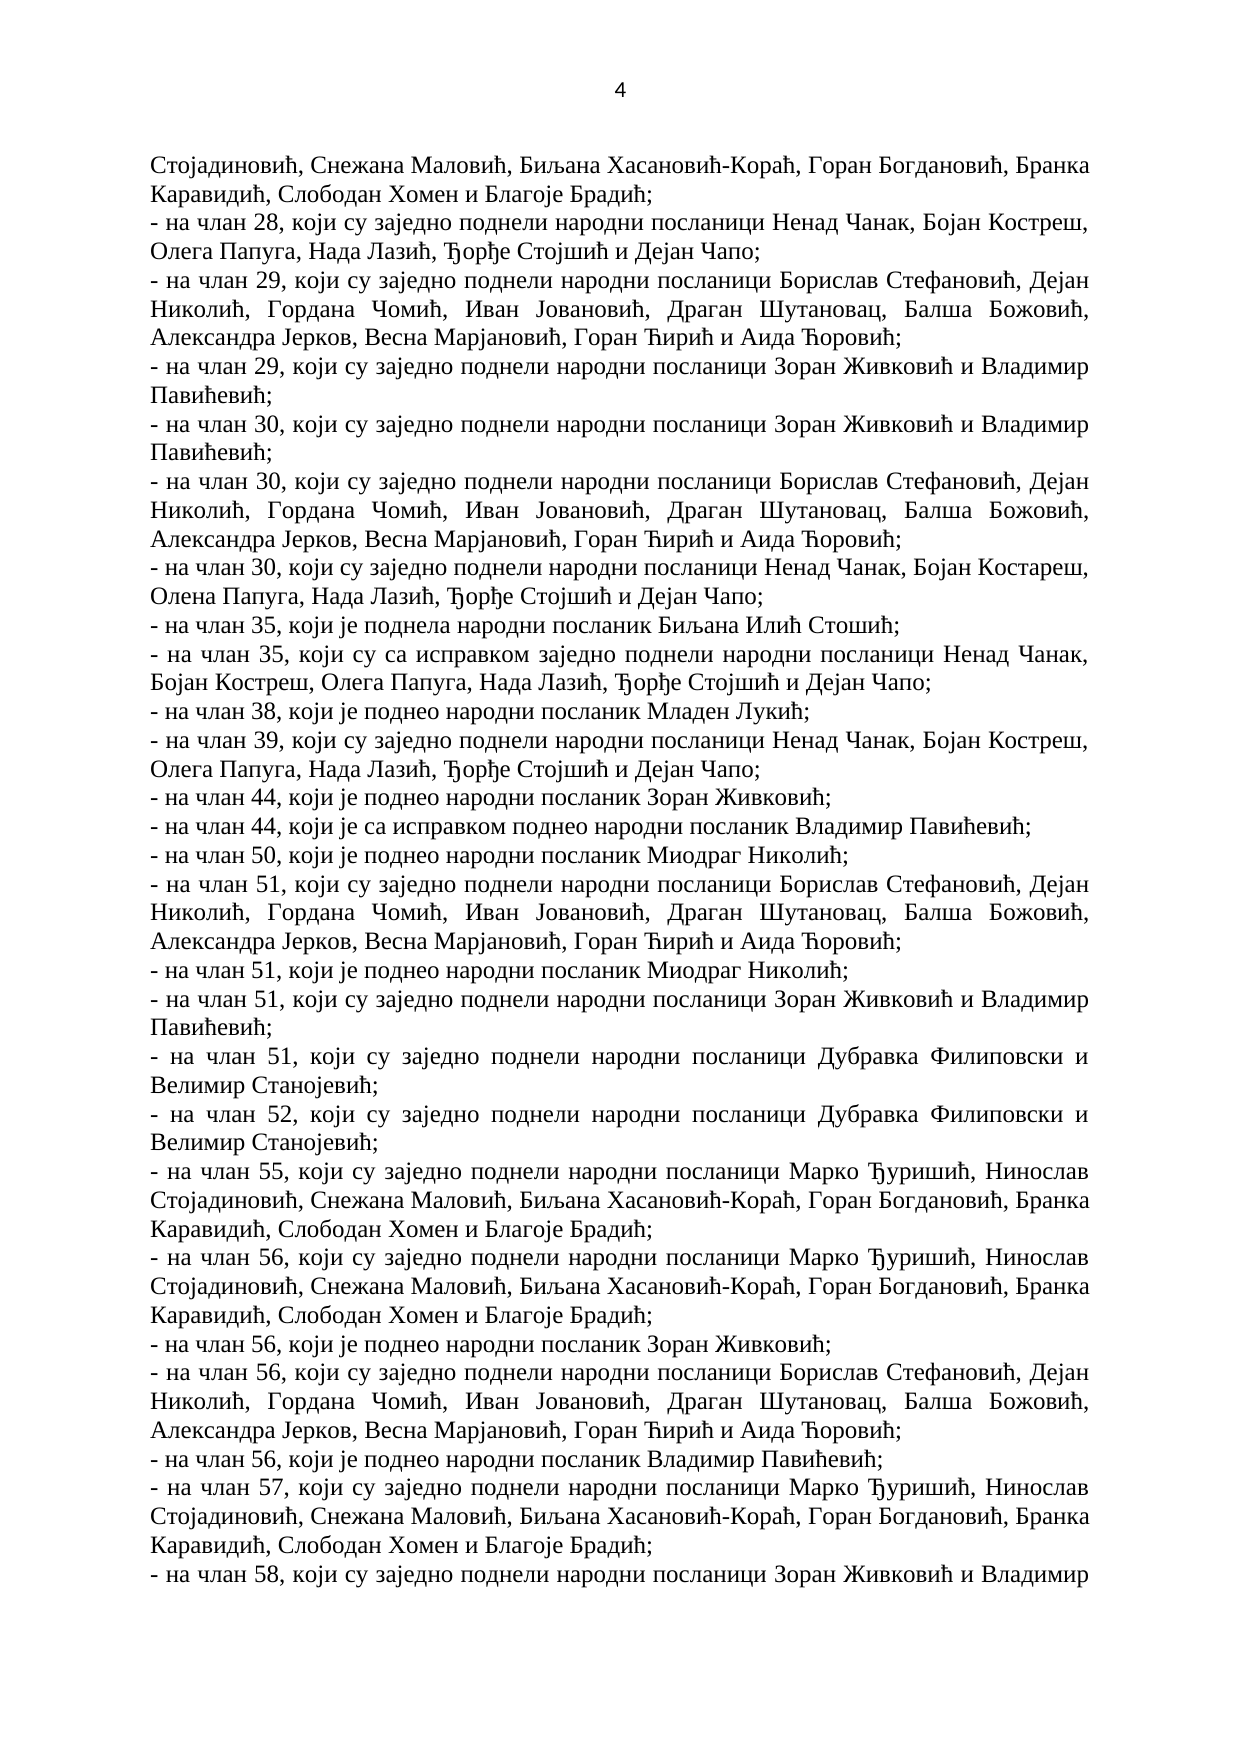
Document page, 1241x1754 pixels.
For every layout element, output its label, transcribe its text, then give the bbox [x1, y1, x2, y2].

text - на члан 44, који је са исправком поднео народни посланик Владимир Павићевић; [150, 811, 1090, 840]
text - на члан 30, који су заједно поднели народни посланици Зоран Живковић и Владимир Павићевић; [150, 409, 1090, 466]
text - на члан 35, који је поднела народни посланик Биљана Илић Стошић; [150, 610, 1090, 639]
text - на члан 51, који су заједно поднели народни посланици Дубравка Филиповски и Велимир Станојевић; [150, 1041, 1090, 1099]
text - на члан 44, који је поднео народни посланик Зоран Живковић; [150, 782, 1090, 811]
text - на члан 51, који су заједно поднели народни посланици Зоран Живковић и Владимир Павићевић; [150, 984, 1090, 1041]
text - на члан 29, који су заједно поднели народни посланици Борислав Стефановић, Дејан Николић, Гордана Чомић, Иван Јовановић, Драган Шутановац, Балша Божовић, Александра Јерков, Весна Марјановић, Горан Ћирић и Аида Ћоровић; [150, 265, 1090, 351]
text - на члан 51, који је поднео народни посланик Миодраг Николић; [150, 955, 1090, 984]
text - на члан 38, који је поднео народни посланик Младен Лукић; [150, 696, 1090, 725]
text - на члан 35, који су са исправком заједно поднели народни посланици Ненад Чанак, Бојан Костреш, Олега Папуга, Нада Лазић, Ђорђе Стојшић и Дејан Чапо; [150, 639, 1090, 696]
text - на члан 55, који су заједно поднели народни посланици Марко Ђуришић, Нинослав Стојадиновић, Снежана Маловић, Биљана Хасановић-Кораћ, Горан Богдановић, Бранка Каравидић, Слободан Хомен и Благоје Брадић; [150, 1156, 1090, 1242]
text - на члан 29, који су заједно поднели народни посланици Зоран Живковић и Владимир Павићевић; [150, 351, 1090, 409]
text - на члан 39, који су заједно поднели народни посланици Ненад Чанак, Бојан Костреш, Олега Папуга, Нада Лазић, Ђорђе Стојшић и Дејан Чапо; [150, 725, 1090, 782]
text - на члан 56, који је поднео народни посланик Зоран Живковић; [150, 1329, 1090, 1357]
text - на члан 50, који је поднео народни посланик Миодраг Николић; [150, 840, 1090, 869]
text - на члан 56, који су заједно поднели народни посланици Борислав Стефановић, Дејан Николић, Гордана Чомић, Иван Јовановић, Драган Шутановац, Балша Божовић, Александра Јерков, Весна Марјановић, Горан Ћирић и Аида Ћоровић; [150, 1357, 1090, 1444]
text - на члан 57, који су заједно поднели народни посланици Марко Ђуришић, Нинослав Стојадиновић, Снежана Маловић, Биљана Хасановић-Кораћ, Горан Богдановић, Бранка Каравидић, Слободан Хомен и Благоје Брадић; [150, 1472, 1090, 1559]
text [150, 1559, 1090, 1587]
text - на члан 56, који је поднео народни посланик Владимир Павићевић; [150, 1444, 1090, 1472]
text - на члан 28, који су заједно поднели народни посланици Ненад Чанак, Бојан Костреш, Олега Папуга, Нада Лазић, Ђорђе Стојшић и Дејан Чапо; [150, 207, 1090, 265]
text - на члан 51, који су заједно поднели народни посланици Борислав Стефановић, Дејан Николић, Гордана Чомић, Иван Јовановић, Драган Шутановац, Балша Божовић, Александра Јерков, Весна Марјановић, Горан Ћирић и Аида Ћоровић; [150, 869, 1090, 955]
text - на члан 56, који су заједно поднели народни посланици Марко Ђуришић, Нинослав Стојадиновић, Снежана Маловић, Биљана Хасановић-Кораћ, Горан Богдановић, Бранка Каравидић, Слободан Хомен и Благоје Брадић; [150, 1242, 1090, 1329]
text - на члан 30, који су заједно поднели народни посланици Ненад Чанак, Бојан Костареш, Олена Папуга, Нада Лазић, Ђорђе Стојшић и Дејан Чапо; [150, 552, 1090, 610]
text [150, 150, 1090, 207]
text - на члан 30, који су заједно поднели народни посланици Борислав Стефановић, Дејан Николић, Гордана Чомић, Иван Јовановић, Драган Шутановац, Балша Божовић, Александра Јерков, Весна Марјановић, Горан Ћирић и Аида Ћоровић; [150, 466, 1090, 552]
text - на члан 52, који су заједно поднели народни посланици Дубравка Филиповски и Велимир Станојевић; [150, 1099, 1090, 1156]
